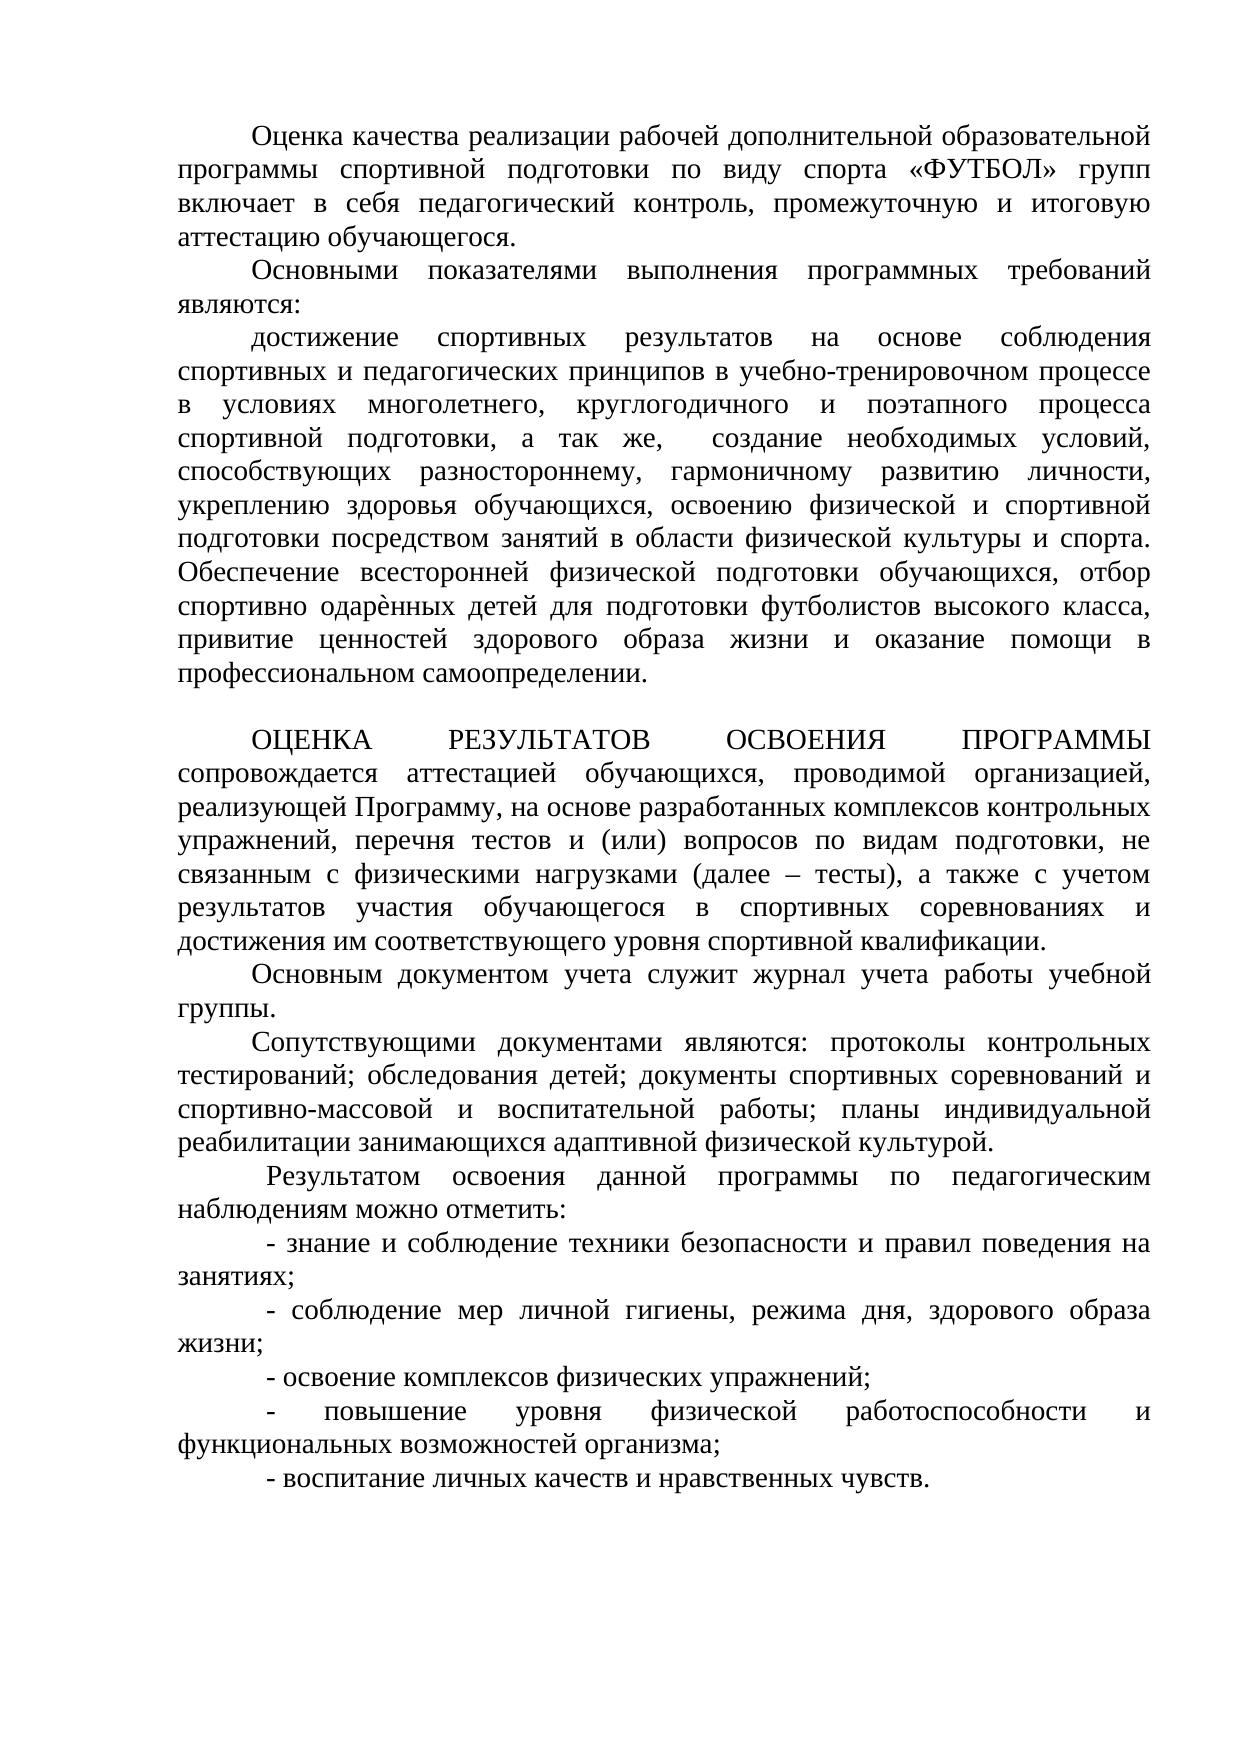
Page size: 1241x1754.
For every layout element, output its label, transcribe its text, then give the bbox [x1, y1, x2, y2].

text Результатом освоения данной программы по педагогическим наблюдениям можно отметить: [177, 1158, 1152, 1225]
text - соблюдение мер личной гигиены, режима дня, здорового образа жизни; [177, 1292, 1152, 1359]
text - повышение уровня физической работоспособности и функциональных возможностей организма; [177, 1393, 1152, 1460]
text Основными показателями выполнения программных требований являются: [177, 252, 1152, 319]
text Оценка качества реализации рабочей дополнительной образовательной программы спортивной подготовки по виду спорта «ФУТБОЛ» групп включает в себя педагогический контроль, промежуточную и итоговую аттестацию обучающегося. [177, 118, 1152, 252]
text ОЦЕНКА РЕЗУЛЬТАТОВ ОСВОЕНИЯ ПРОГРАММЫ сопровождается аттестацией обучающихся, проводимой организацией, реализующей Программу, на основе разработанных комплексов контрольных упражнений, перечня тестов и (или) вопросов по видам подготовки, не связанным с физическими нагрузками (далее – тесты), а также с учетом результатов участия обучающегося в спортивных соревнованиях и достижения им соответствующего уровня спортивной квалификации. [177, 722, 1152, 957]
text - освоение комплексов физических упражнений; [177, 1359, 1152, 1393]
text - знание и соблюдение техники безопасности и правил поведения на занятиях; [177, 1225, 1152, 1292]
text Основным документом учета служит журнал учета работы учебной группы. [177, 957, 1152, 1024]
text - воспитание личных качеств и нравственных чувств. [177, 1460, 1152, 1493]
text достижение спортивных результатов на основе соблюдения спортивных и педагогических принципов в учебно-тренировочном процессе в условиях многолетнего, круглогодичного и поэтапного процесса спортивной подготовки, а так же, создание необходимых условий, способствующих разностороннему, гармоничному развитию личности, укреплению здоровья обучающихся, освоению физической и спортивной подготовки посредством занятий в области физической культуры и спорта. Обеспечение всесторонней физической подготовки обучающихся, отбор спортивно одарѐнных детей для подготовки футболистов высокого класса, привитие ценностей здорового образа жизни и оказание помощи в профессиональном самоопределении. [177, 319, 1152, 688]
text Сопутствующими документами являются: протоколы контрольных тестирований; обследования детей; документы спортивных соревнований и спортивно-массовой и воспитательной работы; планы индивидуальной реабилитации занимающихся адаптивной физической культурой. [177, 1024, 1152, 1158]
